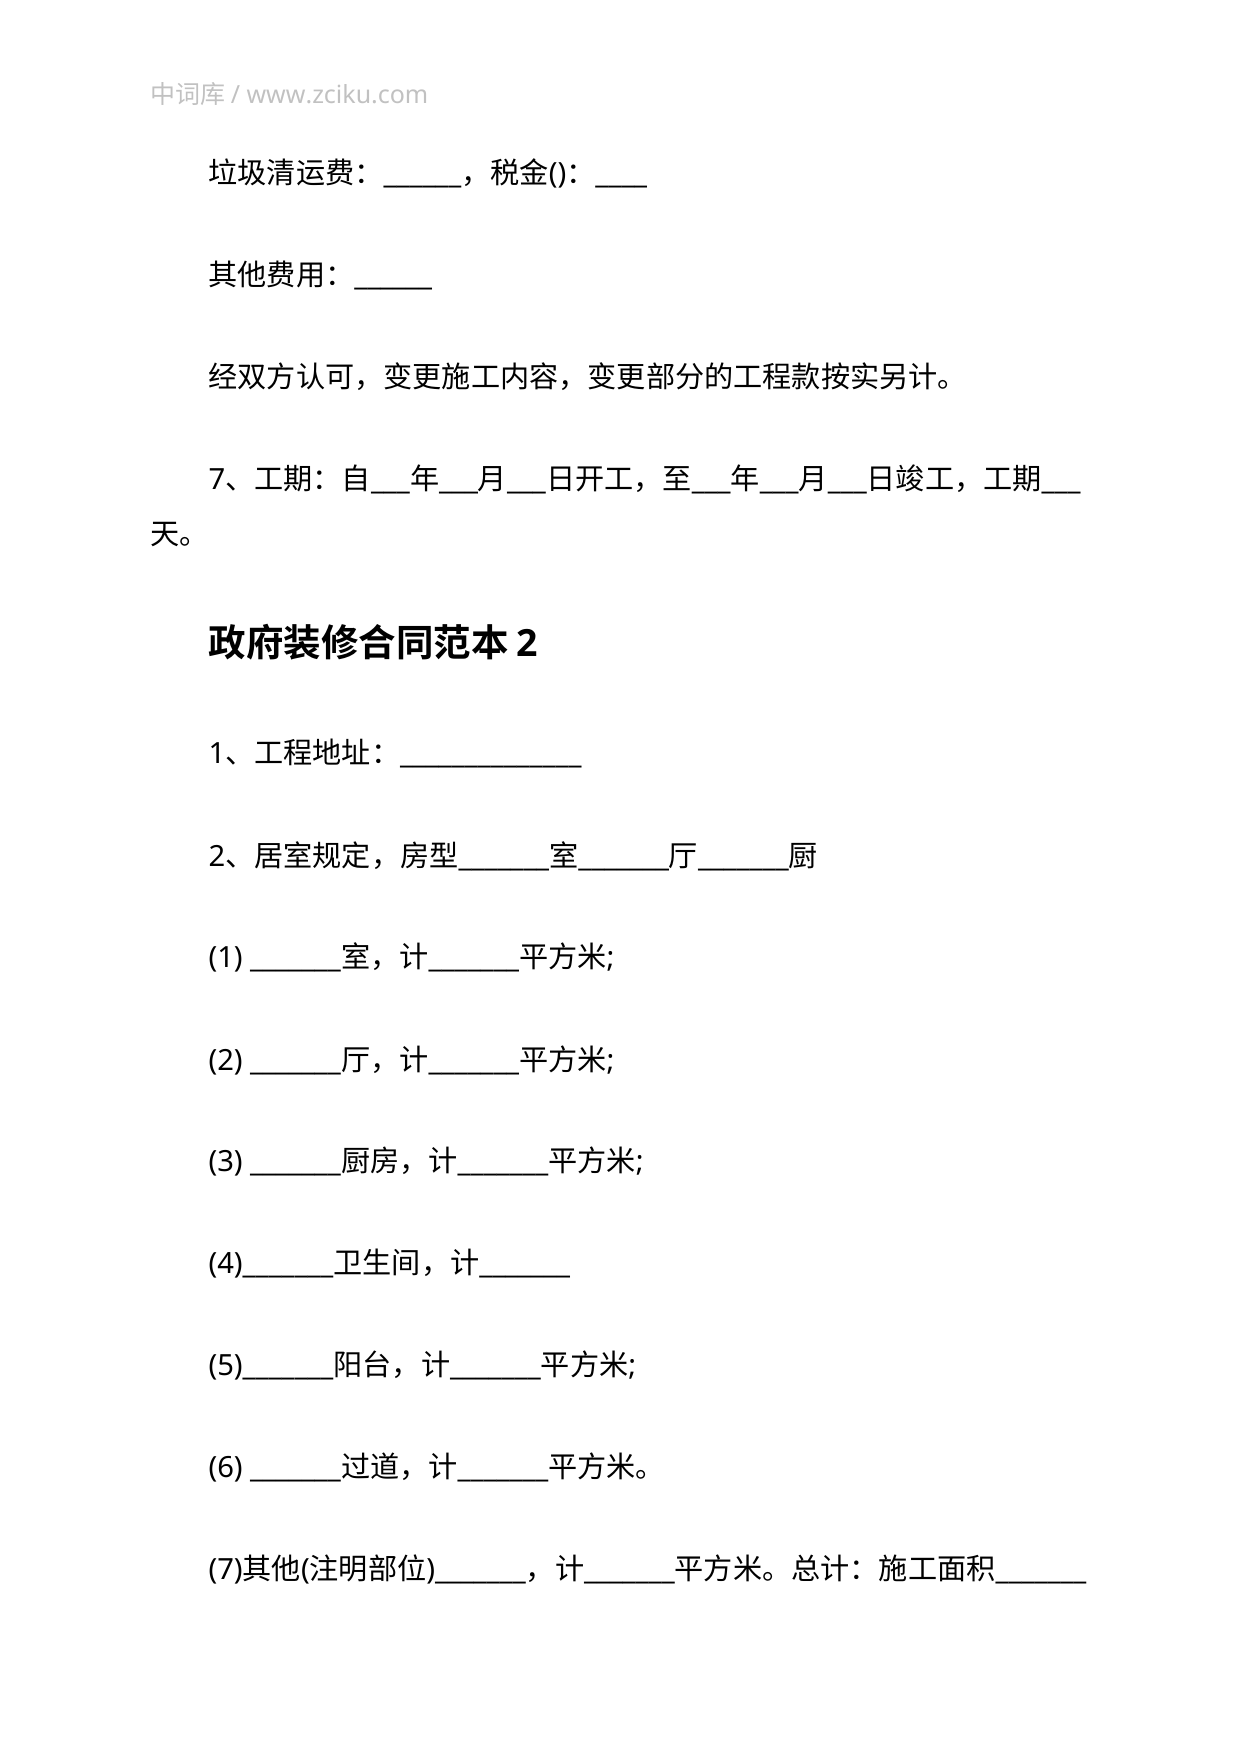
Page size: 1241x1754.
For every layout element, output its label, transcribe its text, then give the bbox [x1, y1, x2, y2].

text 政府装修合同范本2 [150, 612, 1090, 667]
text (3) _______厨房，计_______平方米; [150, 1138, 1090, 1180]
text (5)_______阳台，计_______平方米; [150, 1342, 1090, 1384]
text (6) _______过道，计_______平方米。 [150, 1444, 1090, 1486]
text 2、居室规定，房型_______室_______厅_______厨 [150, 832, 1090, 874]
text 垃圾清运费：______，税金()：____ [150, 150, 1090, 192]
text 1、工程地址：______________ [150, 730, 1090, 772]
text 7、工期：自___年___月___日开工，至___年___月___日竣工，工期___天。 [150, 456, 1090, 553]
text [150, 1546, 1090, 1588]
text 其他费用：______ [150, 252, 1090, 294]
text (4)_______卫生间，计_______ [150, 1240, 1090, 1282]
text (2) _______厅，计_______平方米; [150, 1036, 1090, 1078]
text (1) _______室，计_______平方米; [150, 934, 1090, 976]
text 经双方认可，变更施工内容，变更部分的工程款按实另计。 [150, 354, 1090, 396]
